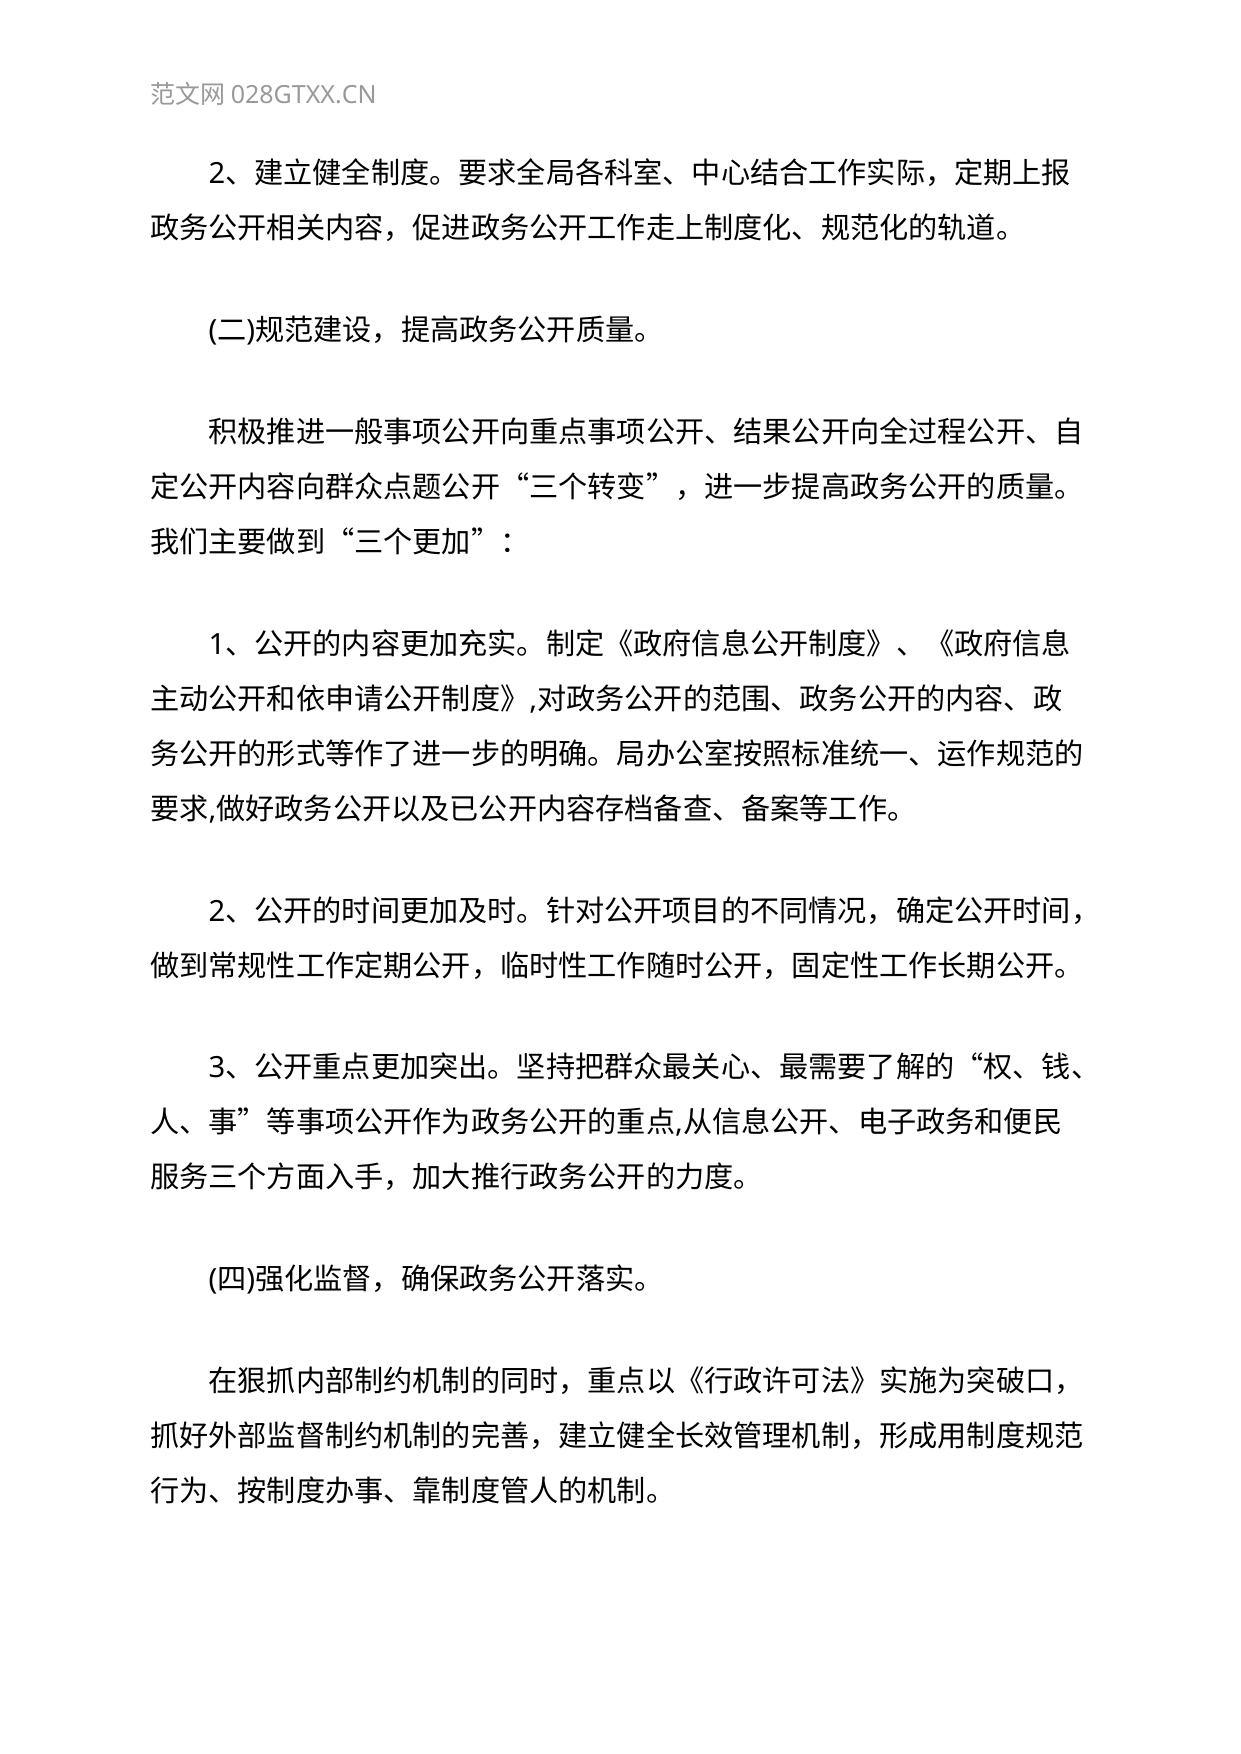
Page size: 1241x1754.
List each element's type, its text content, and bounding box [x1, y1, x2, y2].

text (四)强化监督，确保政务公开落实。 [150, 1256, 1090, 1298]
text (二)规范建设，提高政务公开质量。 [150, 307, 1090, 349]
text 2、建立健全制度。要求全局各科室、中心结合工作实际，定期上报政务公开相关内容，促进政务公开工作走上制度化、规范化的轨道。 [150, 150, 1090, 247]
text 3、公开重点更加突出。坚持把群众最关心、最需要了解的“权、钱、人、事”等事项公开作为政务公开的重点,从信息公开、电子政务和便民服务三个方面入手，加大推行政务公开的力度。 [150, 1044, 1090, 1196]
text 1、公开的内容更加充实。制定《政府信息公开制度》、《政府信息主动公开和依申请公开制度》,对政务公开的范围、政务公开的内容、政务公开的形式等作了进一步的明确。局办公室按照标准统一、运作规范的要求,做好政务公开以及已公开内容存档备查、备案等工作。 [150, 620, 1090, 828]
text 积极推进一般事项公开向重点事项公开、结果公开向全过程公开、自定公开内容向群众点题公开“三个转变”，进一步提高政务公开的质量。我们主要做到“三个更加”： [150, 409, 1090, 561]
text 在狠抓内部制约机制的同时，重点以《行政许可法》实施为突破口，抓好外部监督制约机制的完善，建立健全长效管理机制，形成用制度规范行为、按制度办事、靠制度管人的机制。 [150, 1358, 1090, 1510]
text 2、公开的时间更加及时。针对公开项目的不同情况，确定公开时间，做到常规性工作定期公开，临时性工作随时公开，固定性工作长期公开。 [150, 887, 1090, 984]
